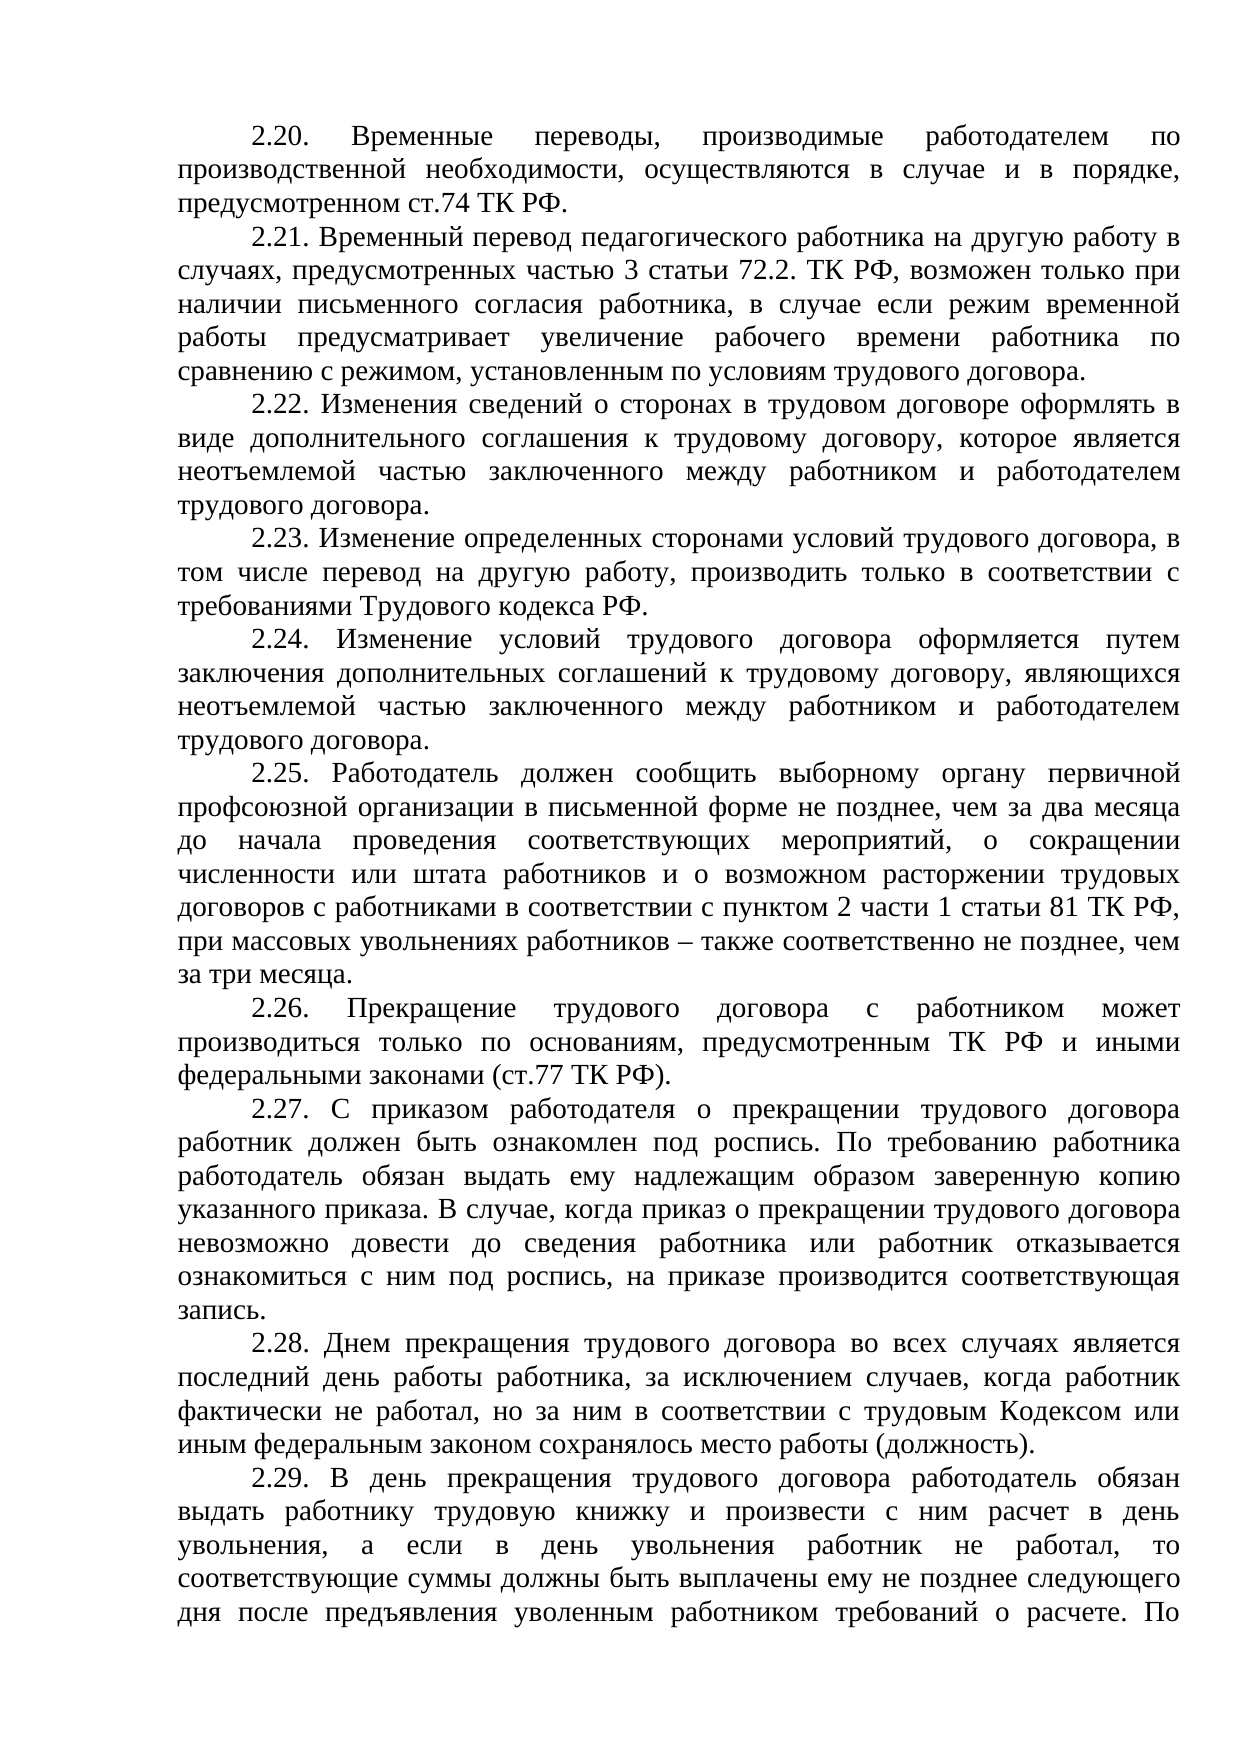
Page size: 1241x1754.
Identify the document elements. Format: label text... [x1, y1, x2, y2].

text 2.25. Работодатель должен сообщить выборному органу первичной профсоюзной организации в письменной форме не позднее, чем за два месяца до начала проведения соответствующих мероприятий, о сокращении численности или штата работников и о возможном расторжении трудовых договоров с работниками в соответствии с пунктом 2 части 1 статьи 81 ТК РФ, при массовых увольнениях работников – также соответственно не позднее, чем за три месяца. [177, 755, 1181, 990]
text 2.20. Временные переводы, производимые работодателем по производственной необходимости, осуществляются в случае и в порядке, предусмотренном ст.74 ТК РФ. [177, 118, 1181, 219]
text 2.23. Изменение определенных сторонами условий трудового договора, в том числе перевод на другую работу, производить только в соответствии с требованиями Трудового кодекса РФ. [177, 521, 1181, 621]
text 2.21. Временный перевод педагогического работника на другую работу в случаях, предусмотренных частью 3 статьи 72.2. ТК РФ, возможен только при наличии письменного согласия работника, в случае если режим временной работы предусматривает увеличение рабочего времени работника по сравнению с режимом, установленным по условиям трудового договора. [177, 219, 1181, 386]
text 2.26. Прекращение трудового договора с работником может производиться только по основаниям, предусмотренным ТК РФ и иными федеральными законами (ст.77 ТК РФ). [177, 990, 1181, 1091]
text 2.28. Днем прекращения трудового договора во всех случаях является последний день работы работника, за исключением случаев, когда работник фактически не работал, но за ним в соответствии с трудовым Кодексом или иным федеральным законом сохранялось место работы (должность). [177, 1326, 1181, 1460]
text 2.27. С приказом работодателя о прекращении трудового договора работник должен быть ознакомлен под роспись. По требованию работника работодатель обязан выдать ему надлежащим образом заверенную копию указанного приказа. В случае, когда приказ о прекращении трудового договора невозможно довести до сведения работника или работник отказывается ознакомиться с ним под роспись, на приказе производится соответствующая запись. [177, 1091, 1181, 1326]
text 2.24. Изменение условий трудового договора оформляется путем заключения дополнительных соглашений к трудовому договору, являющихся неотъемлемой частью заключенного между работником и работодателем трудового договора. [177, 621, 1181, 755]
text 2.22. Изменения сведений о сторонах в трудовом договоре оформлять в виде дополнительного соглашения к трудовому договору, которое является неотъемлемой частью заключенного между работником и работодателем трудового договора. [177, 386, 1181, 521]
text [177, 1460, 1181, 1627]
